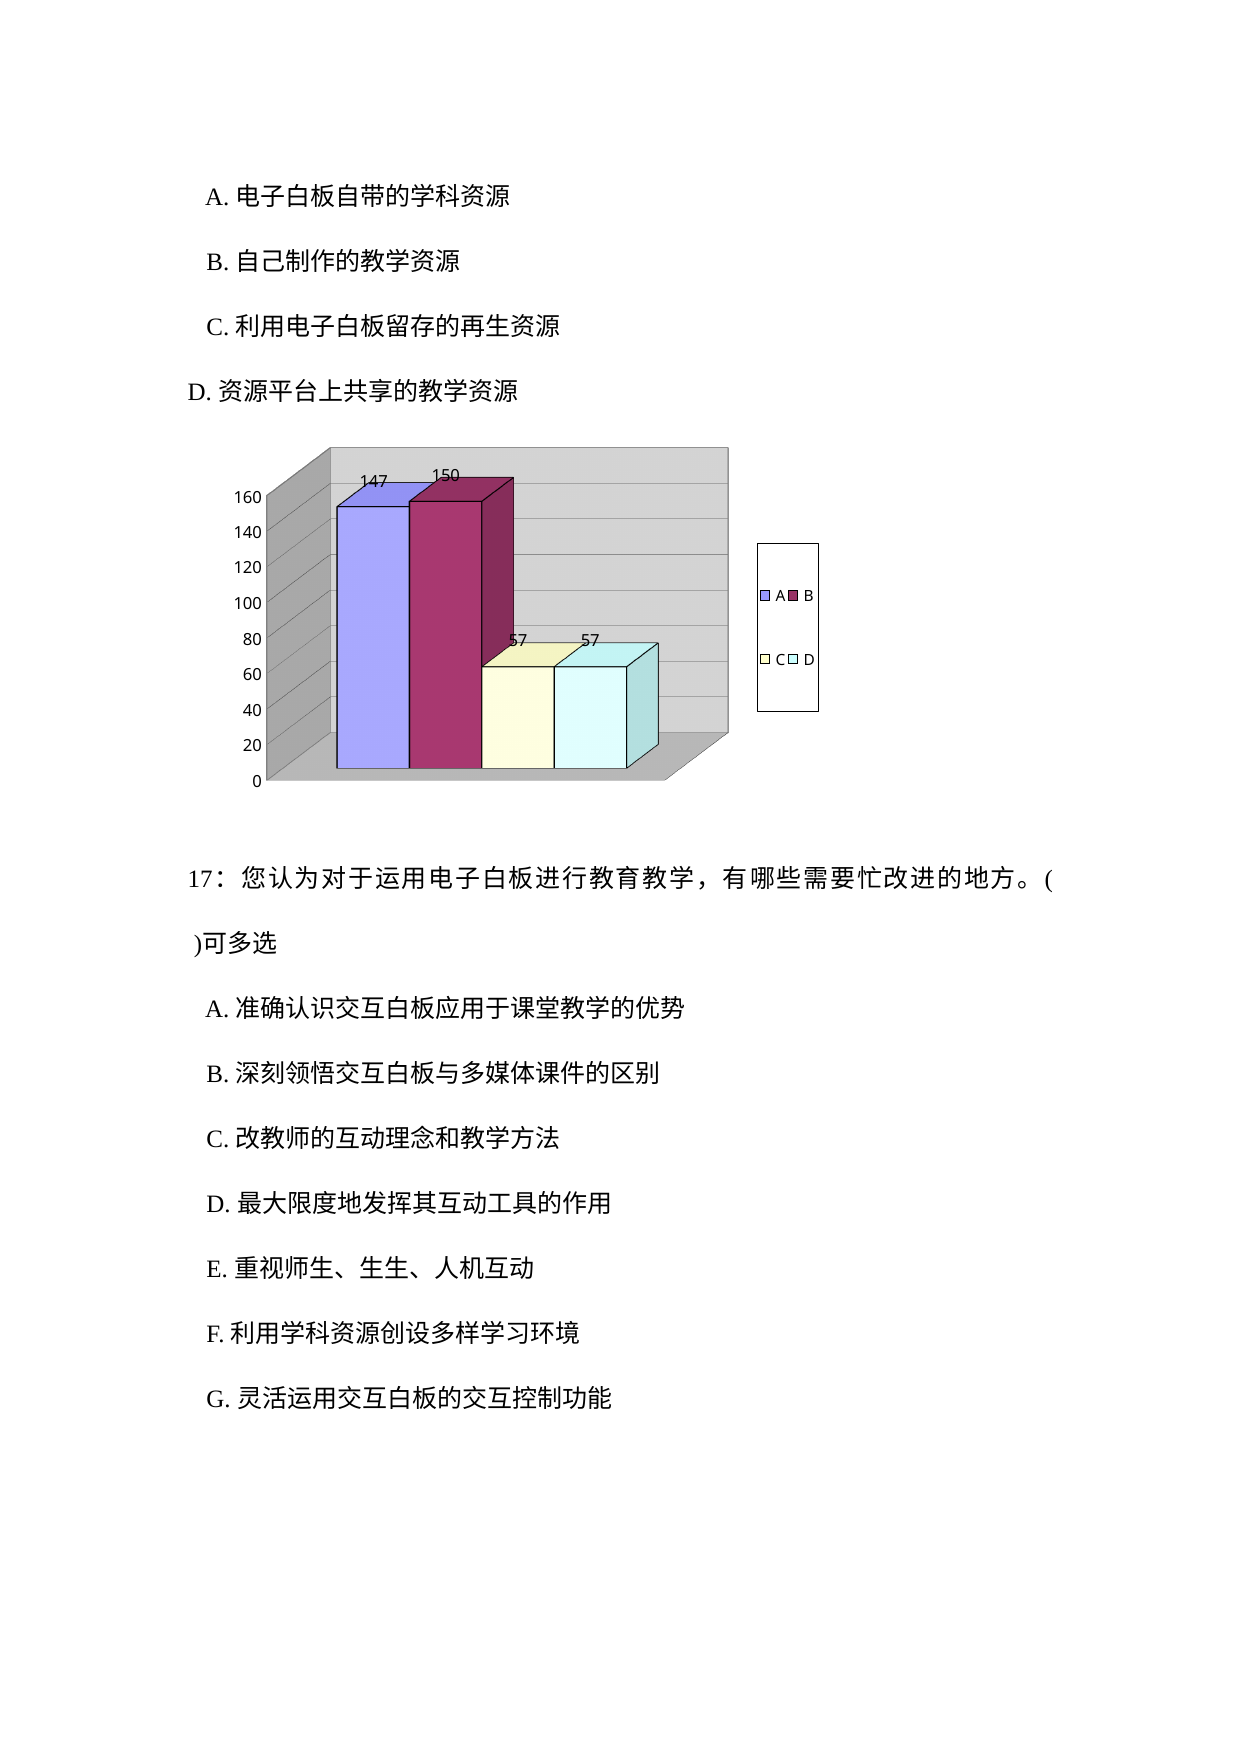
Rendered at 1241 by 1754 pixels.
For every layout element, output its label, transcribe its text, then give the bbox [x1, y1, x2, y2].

text D. 最大限度地发挥其互动工具的作用 [187, 1169, 1053, 1234]
text B. 深刻领悟交互白板与多媒体课件的区别 [187, 1039, 1053, 1104]
text A. 准确认识交互白板应用于课堂教学的优势 [187, 974, 1053, 1039]
text B. 自己制作的教学资源 [187, 227, 1053, 292]
text C. 利用电子白板留存的再生资源 [187, 292, 1053, 357]
text A. 电子白板自带的学科资源 [187, 162, 1053, 227]
text E. 重视师生、生生、人机互动 [187, 1234, 1053, 1299]
text D. 资源平台上共享的教学资源 [187, 357, 1053, 422]
text G. 灵活运用交互白板的交互控制功能 [187, 1364, 1053, 1429]
text F. 利用学科资源创设多样学习环境 [187, 1299, 1053, 1364]
text C. 改教师的互动理念和教学方法 [187, 1104, 1053, 1169]
text 17：您认为对于运用电子白板进行教育教学，有哪些需要忙改进的地方。( )可多选 [187, 844, 1053, 974]
